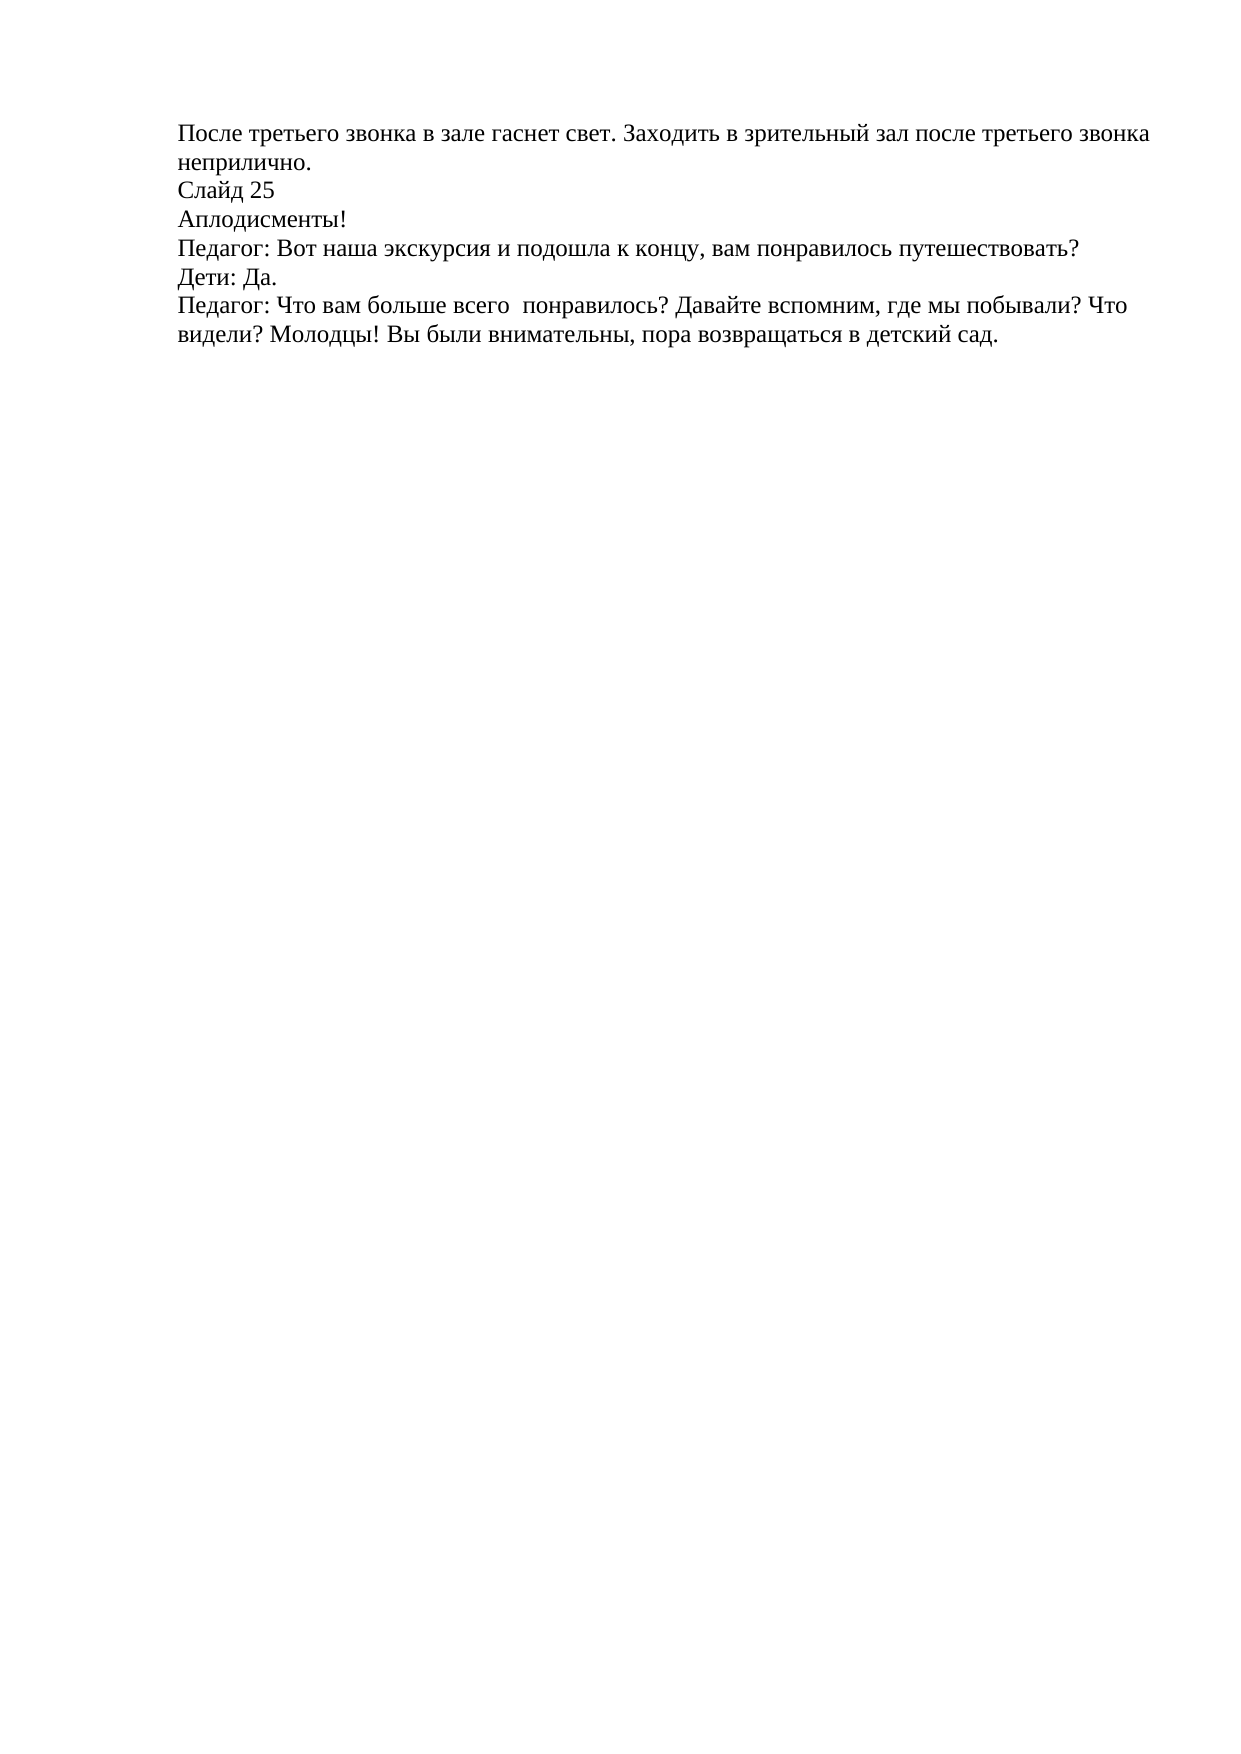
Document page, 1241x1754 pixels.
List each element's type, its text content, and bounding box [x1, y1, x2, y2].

text Слайд 25 Аплодисменты! [177, 176, 1152, 233]
text Дети: Да. [177, 262, 1152, 291]
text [177, 118, 1152, 176]
text Педагог: Вот наша экскурсия и подошла к концу, вам понравилось путешествовать? [177, 233, 1152, 262]
text Педагог: Что вам больше всего понравилось? Давайте вспомним, где мы побывали? Что видели? Молодцы! Вы были внимательны, пора возвращаться в детский сад. [177, 291, 1152, 348]
